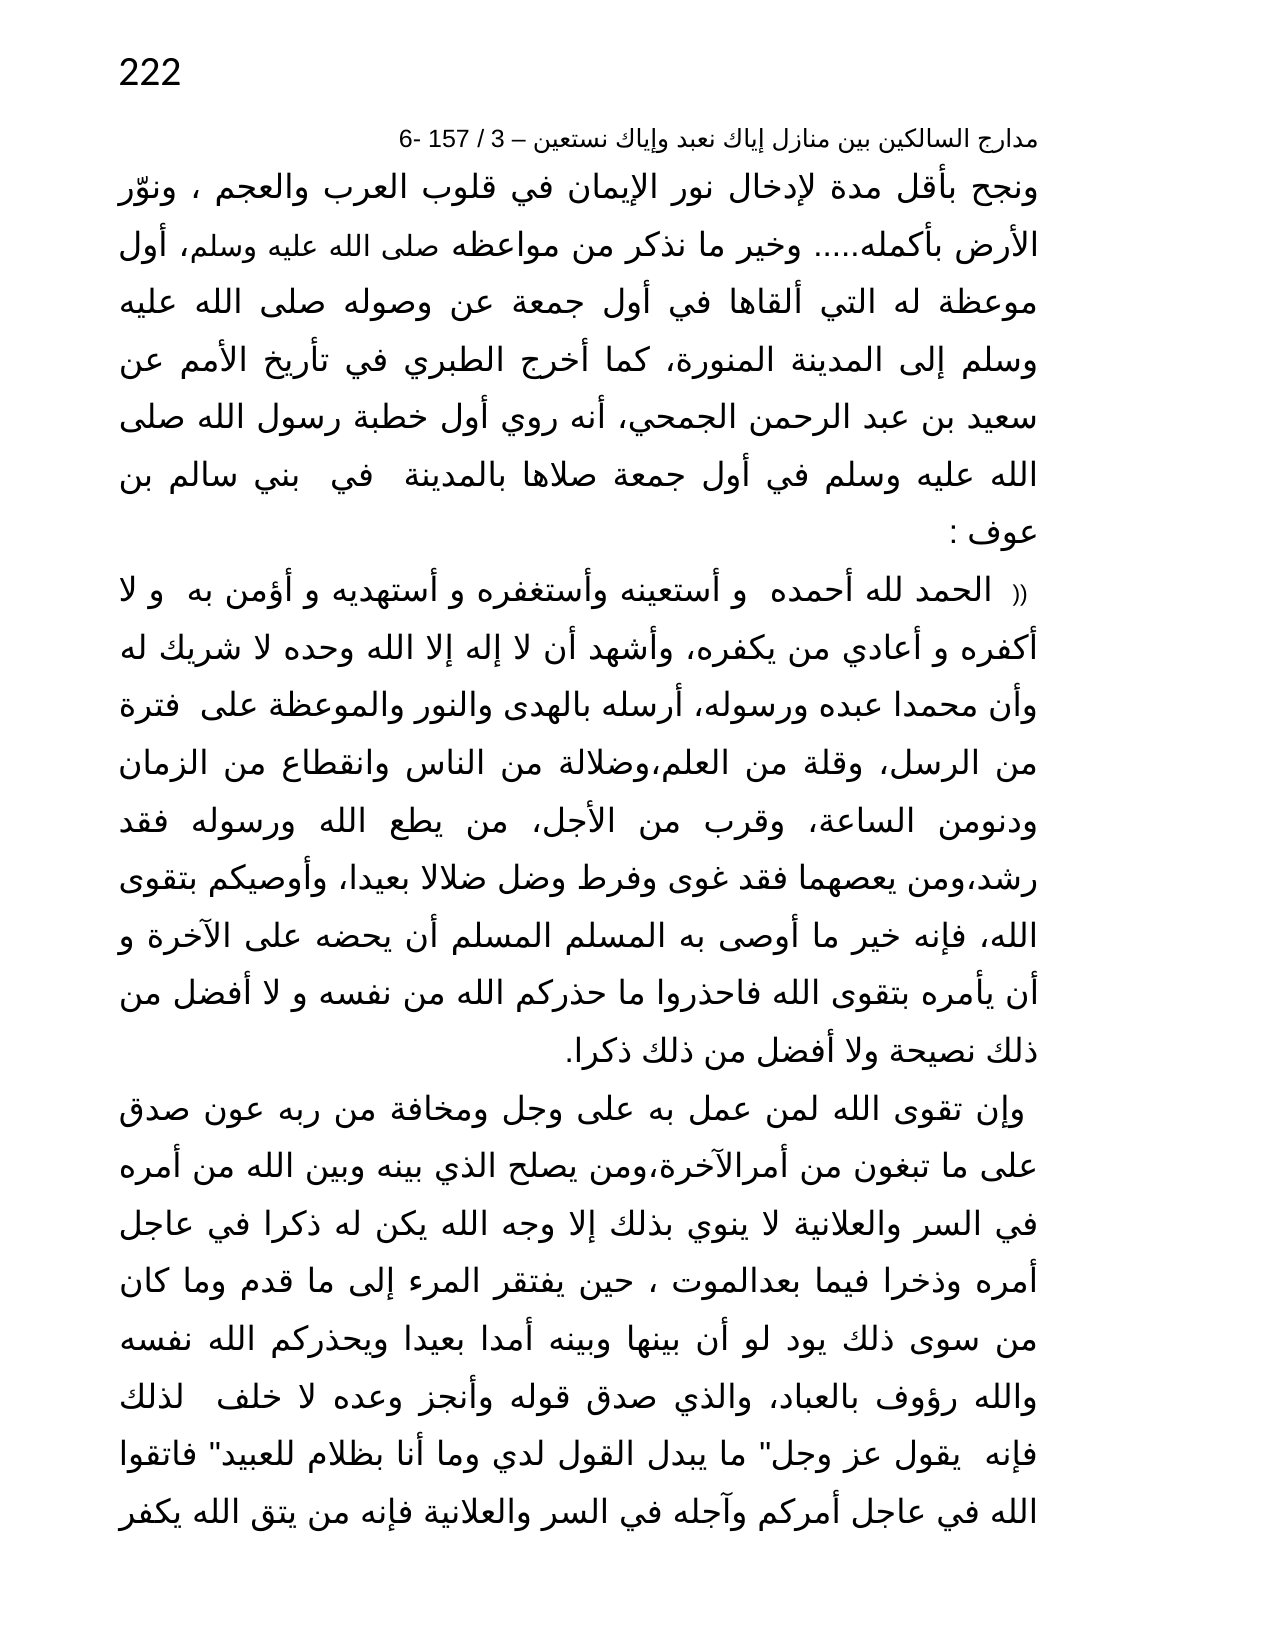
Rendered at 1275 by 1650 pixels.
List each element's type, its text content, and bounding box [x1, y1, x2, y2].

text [118, 1089, 1039, 1530]
text 6- مدارج السالكين بين منازل إياك نعبد وإياك نستعين – 3 / 157 [118, 124, 1039, 153]
text (( الحمد لله أحمده و أستعينه وأستغفره و أستهديه و أؤمن به و لا أكفره و أعادي من يكفره، وأشهد أن لا إله إلا الله وحده لا شريك له وأن محمدا عبده ورسوله، أرسله بالهدى والنور والموعظة على فترة من الرسل، وقلة من العلم،وضلالة من الناس وانقطاع من الزمان ودنومن الساعة، وقرب من الأجل، من يطع الله ورسوله فقد رشد،ومن يعصهما فقد غوى وفرط وضل ضلالا بعيدا، وأوصيكم بتقوى الله، فإنه خير ما أوصى به المسلم المسلم أن يحضه على الآخرة و أن يأمره بتقوى الله فاحذروا ما حذركم الله من نفسه و لا أفضل من ذلك نصيحة ولا أفضل من ذلك ذكرا. [118, 570, 1039, 1069]
text ونجح بأقل مدة لإدخال نور الإيمان في قلوب العرب والعجم ، ونوّر الأرض بأكمله..... وخير ما نذكر من مواعظه صلى الله عليه وسلم، أول موعظة له التي ألقاها في أول جمعة عن وصوله صلى الله عليه وسلم إلى المدينة المنورة، كما أخرج الطبري في تأريخ الأمم عن سعيد بن عبد الرحمن الجمحي، أنه روي أول خطبة رسول الله صلى الله عليه وسلم في أول جمعة صلاها بالمدينة في بني سالم بن عوف : [118, 167, 1039, 551]
